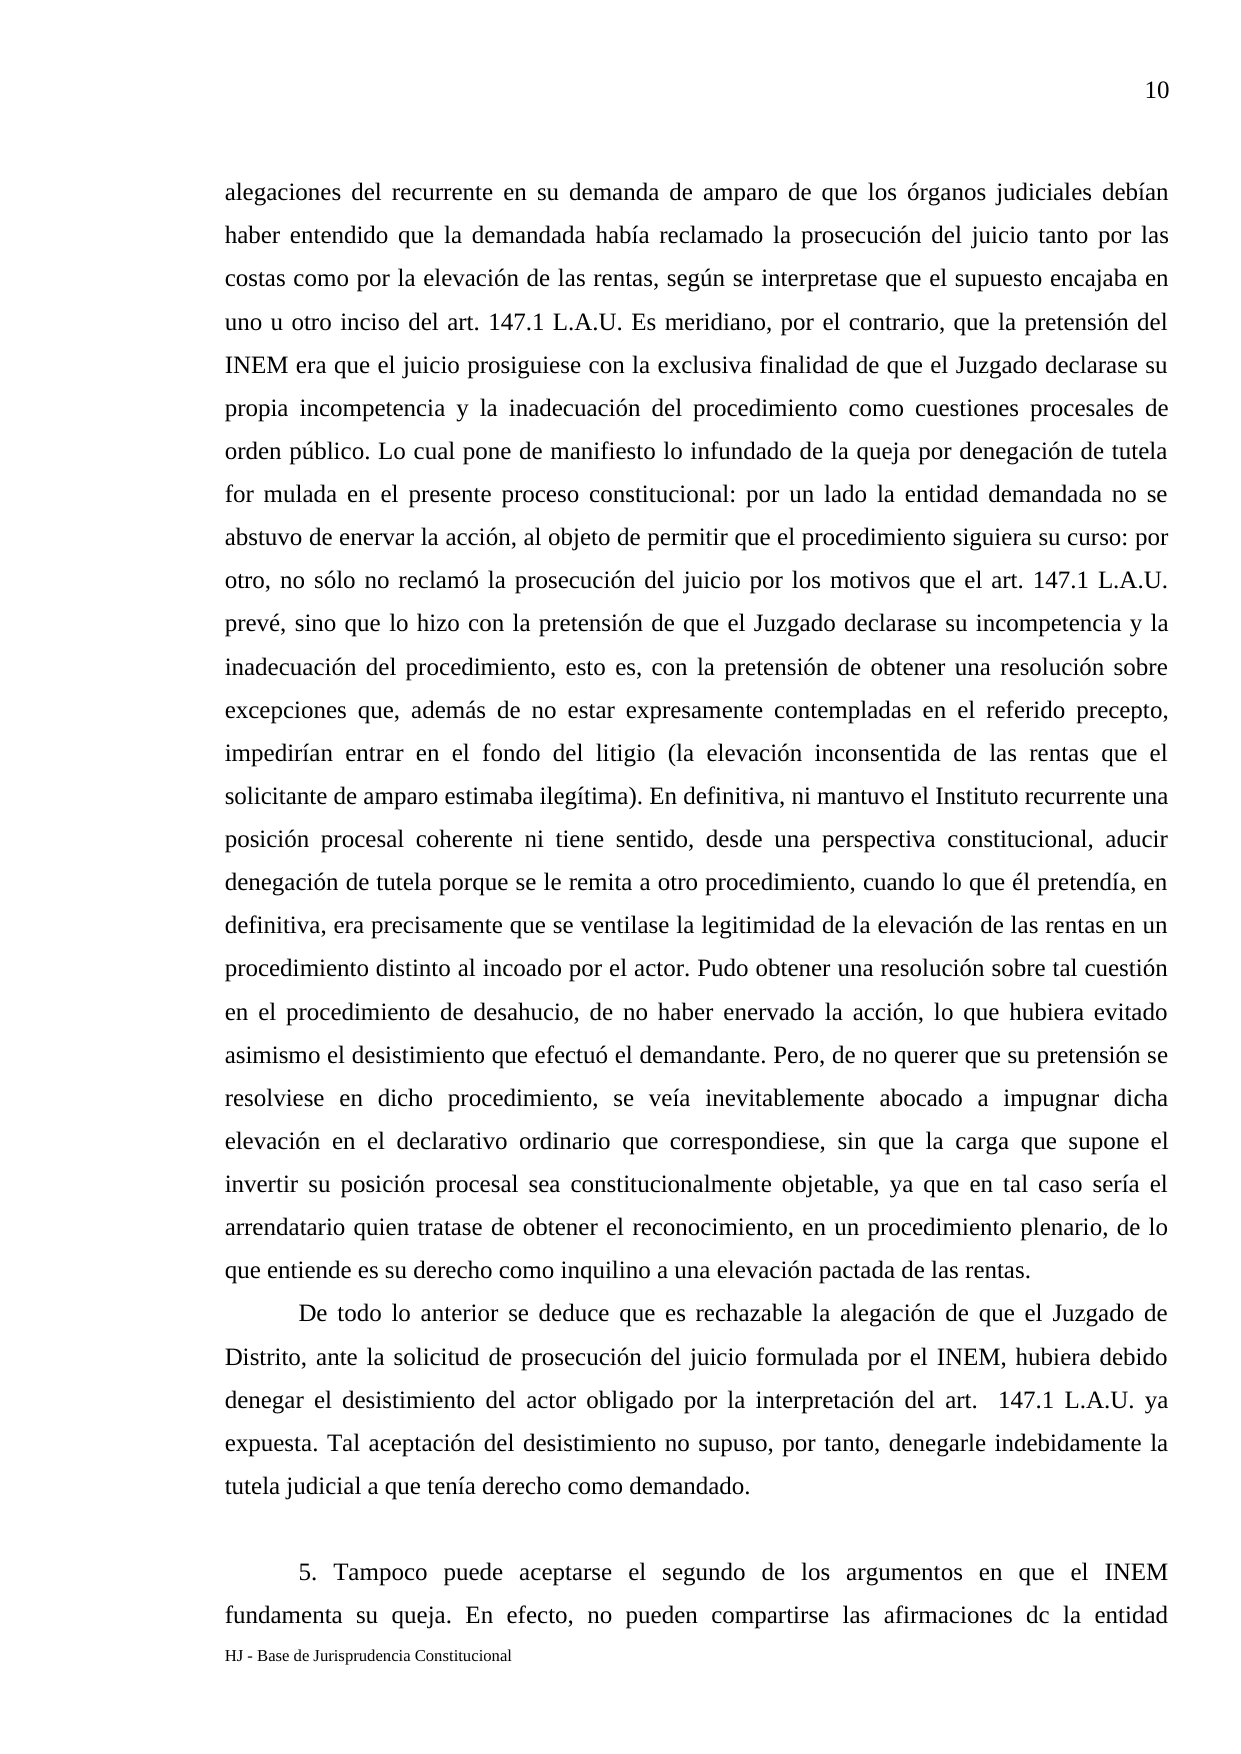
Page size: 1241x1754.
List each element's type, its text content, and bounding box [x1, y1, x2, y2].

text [224, 1557, 1169, 1629]
text De todo lo anterior se deduce que es rechazable la alegación de que el Juzgado de Distrito, ante la solicitud de prosecución del juicio formulada por el INEM, hubiera debido denegar el desistimiento del actor obligado por la interpretación del art. 147.1 L.A.U. ya expuesta. Tal aceptación del desistimiento no supuso, por tanto, denegarle indebidamente la tutela judicial a que tenía derecho como demandado. [224, 1298, 1169, 1500]
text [224, 177, 1169, 1284]
